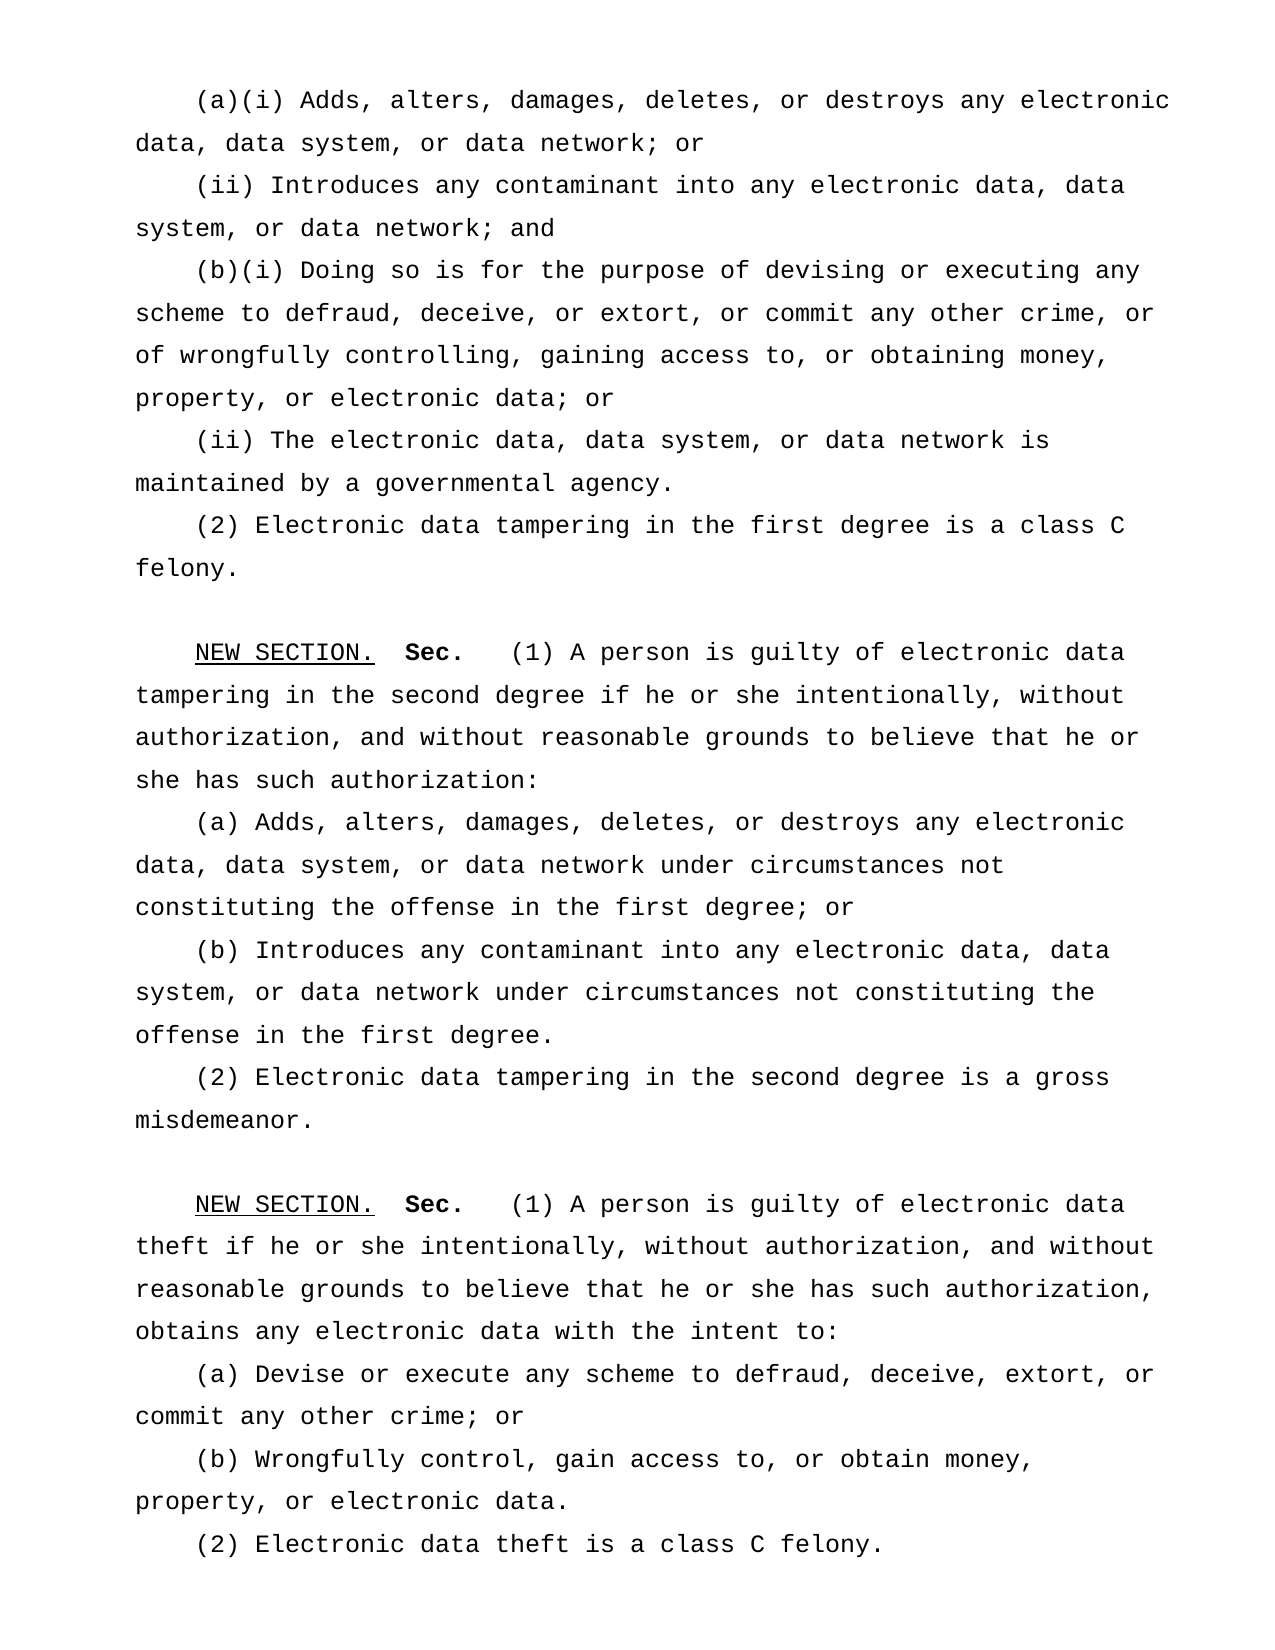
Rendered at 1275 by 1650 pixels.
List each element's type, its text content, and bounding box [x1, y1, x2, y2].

text (a) Adds, alters, damages, deletes, or destroys any electronic data, data system, or data network under circumstances not constituting the offense in the first degree; or [135, 797, 1170, 924]
text (ii) The electronic data, data system, or data network is maintained by a governmental agency. [135, 415, 1170, 500]
text NEW SECTION. Sec. (1) A person is guilty of electronic data tampering in the second degree if he or she intentionally, without authorization, and without reasonable grounds to believe that he or she has such authorization: [135, 627, 1170, 797]
text (ii) Introduces any contaminant into any electronic data, data system, or data network; and [135, 160, 1170, 245]
text (b) Introduces any contaminant into any electronic data, data system, or data network under circumstances not constituting the offense in the first degree. [135, 924, 1170, 1052]
text (b)(i) Doing so is for the purpose of devising or executing any scheme to defraud, deceive, or extort, or commit any other crime, or of wrongfully controlling, gaining access to, or obtaining money, property, or electronic data; or [135, 245, 1170, 415]
text (2) Electronic data theft is a class C felony. [135, 1518, 1170, 1561]
text (b) Wrongfully control, gain access to, or obtain money, property, or electronic data. [135, 1433, 1170, 1518]
text (2) Electronic data tampering in the first degree is a class C felony. [135, 500, 1170, 585]
text (a) Devise or execute any scheme to defraud, deceive, extort, or commit any other crime; or [135, 1348, 1170, 1433]
text (a)(i) Adds, alters, damages, deletes, or destroys any electronic data, data system, or data network; or [135, 75, 1170, 160]
text NEW SECTION. Sec. (1) A person is guilty of electronic data theft if he or she intentionally, without authorization, and without reasonable grounds to believe that he or she has such authorization, obtains any electronic data with the intent to: [135, 1178, 1170, 1348]
text (2) Electronic data tampering in the second degree is a gross misdemeanor. [135, 1052, 1170, 1137]
